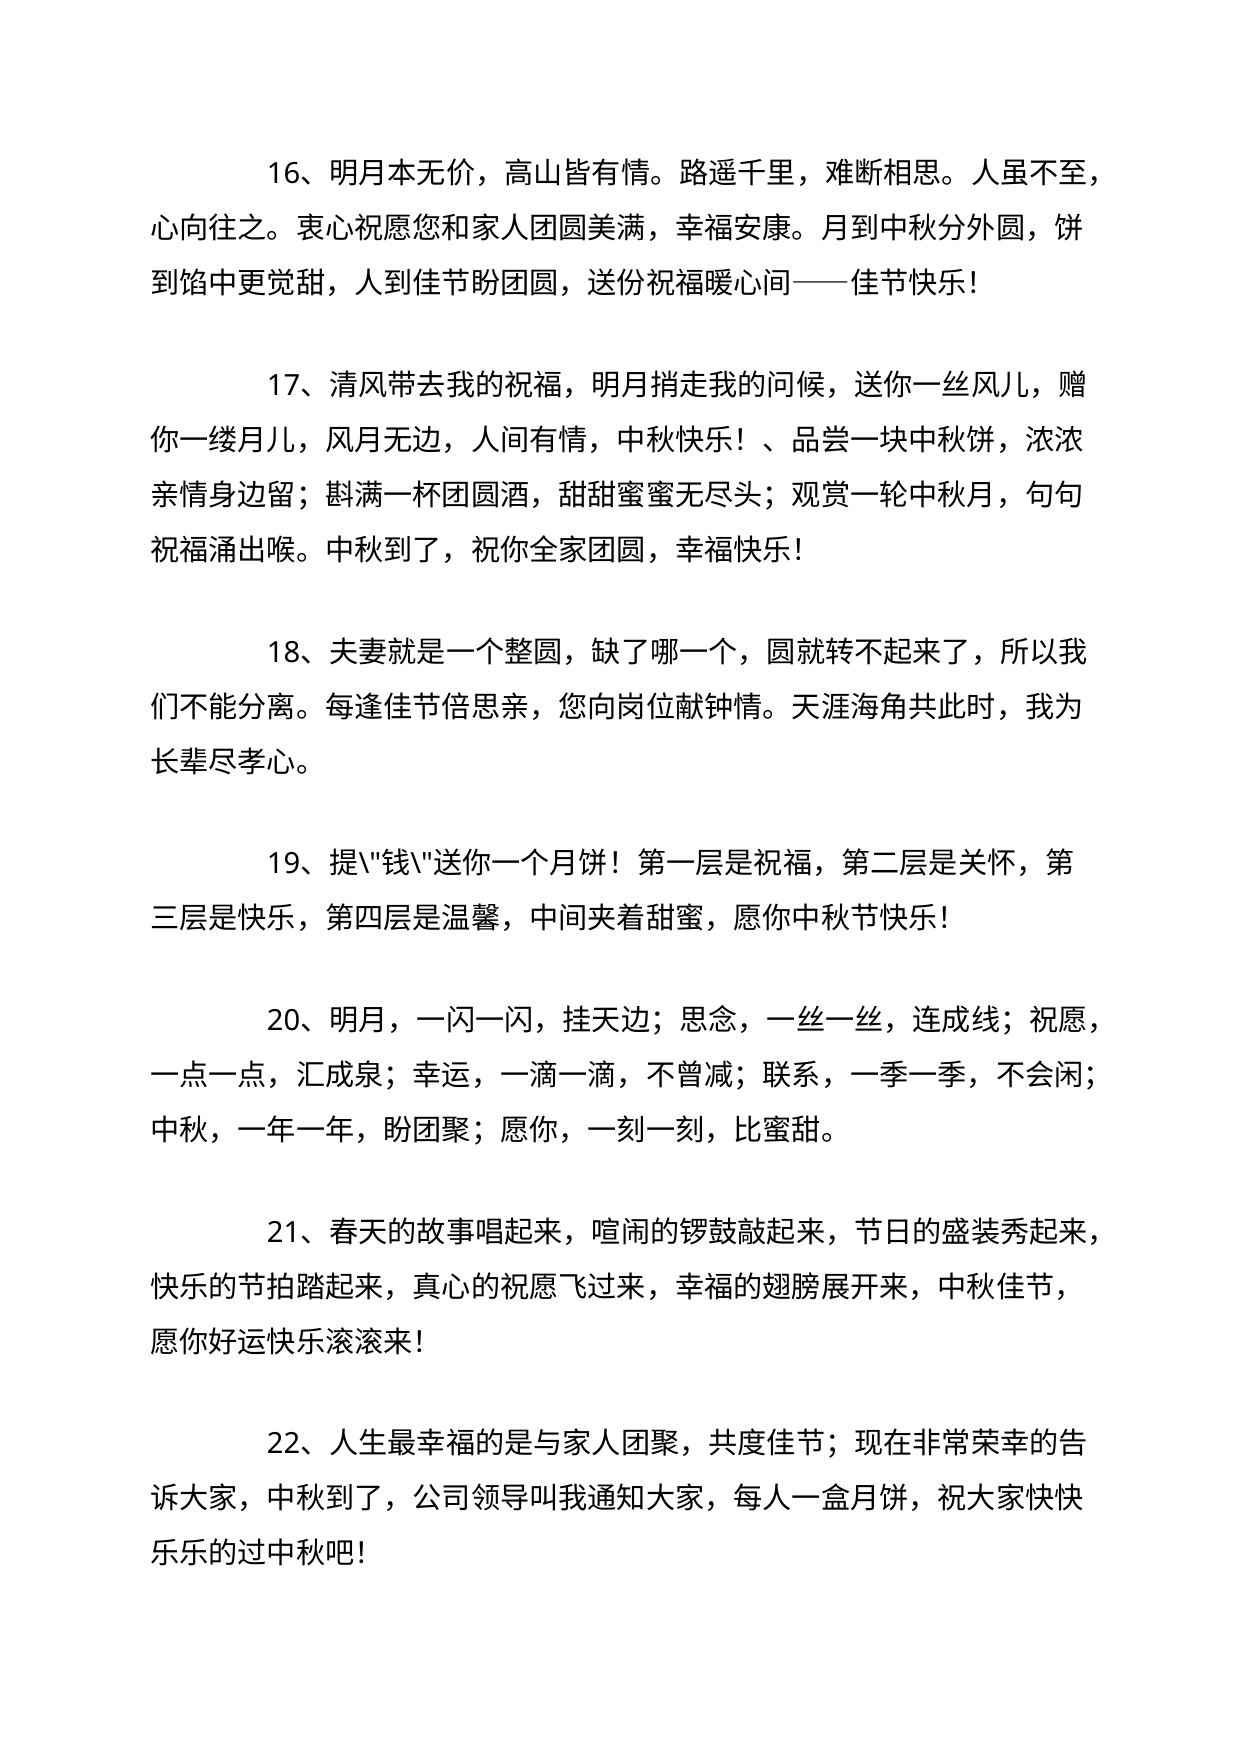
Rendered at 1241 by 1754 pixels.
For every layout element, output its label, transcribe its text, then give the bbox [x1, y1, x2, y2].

text 20、明月，一闪一闪，挂天边；思念，一丝一丝，连成线；祝愿，一点一点，汇成泉；幸运，一滴一滴，不曾减；联系，一季一季，不会闲；中秋，一年一年，盼团聚；愿你，一刻一刻，比蜜甜。 [150, 997, 1090, 1149]
text 16、明月本无价，高山皆有情。路遥千里，难断相思。人虽不至，心向往之。衷心祝愿您和家人团圆美满，幸福安康。月到中秋分外圆，饼到馅中更觉甜，人到佳节盼团圆，送份祝福暖心间——佳节快乐！ [150, 150, 1090, 302]
text 18、夫妻就是一个整圆，缺了哪一个，圆就转不起来了，所以我们不能分离。每逢佳节倍思亲，您向岗位献钟情。天涯海角共此时，我为长辈尽孝心。 [150, 628, 1090, 780]
text 19、提\"钱\"送你一个月饼！第一层是祝福，第二层是关怀，第三层是快乐，第四层是温馨，中间夹着甜蜜，愿你中秋节快乐！ [150, 840, 1090, 937]
text 17、清风带去我的祝福，明月捎走我的问候，送你一丝风儿，赠你一缕月儿，风月无边，人间有情，中秋快乐！、品尝一块中秋饼，浓浓亲情身边留；斟满一杯团圆酒，甜甜蜜蜜无尽头；观赏一轮中秋月，句句祝福涌出喉。中秋到了，祝你全家团圆，幸福快乐！ [150, 362, 1090, 569]
text 21、春天的故事唱起来，喧闹的锣鼓敲起来，节日的盛装秀起来，快乐的节拍踏起来，真心的祝愿飞过来，幸福的翅膀展开来，中秋佳节，愿你好运快乐滚滚来！ [150, 1208, 1090, 1361]
text 22、人生最幸福的是与家人团聚，共度佳节；现在非常荣幸的告诉大家，中秋到了，公司领导叫我通知大家，每人一盒月饼，祝大家快快乐乐的过中秋吧！ [150, 1420, 1090, 1572]
